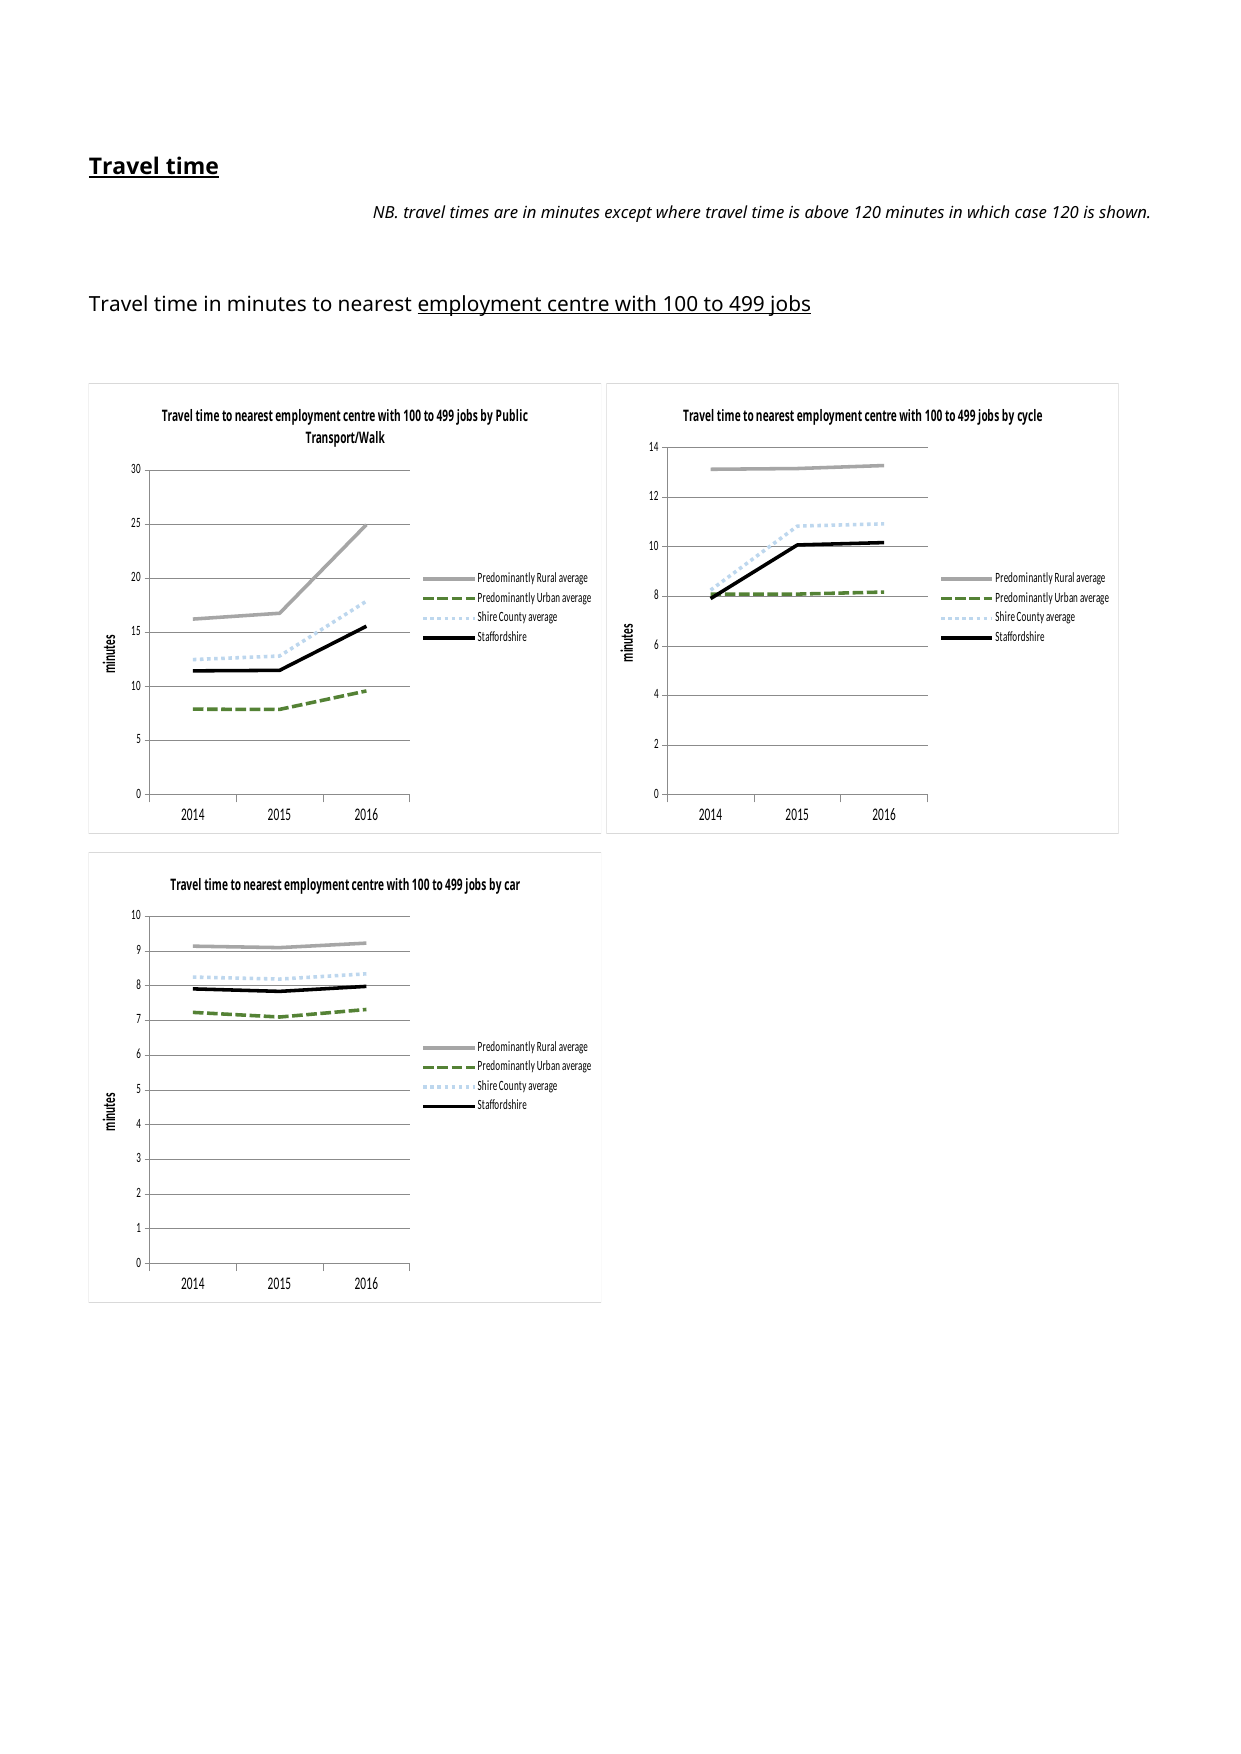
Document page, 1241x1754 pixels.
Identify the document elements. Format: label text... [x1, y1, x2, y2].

text Travel time in minutes to nearest employment centre with 100 to 499 jobs [89, 289, 1152, 317]
text Travel time [89, 150, 1152, 181]
text NB. travel times are in minutes except where travel time is above 120 minutes in which case 120 is shown. [89, 200, 1152, 223]
